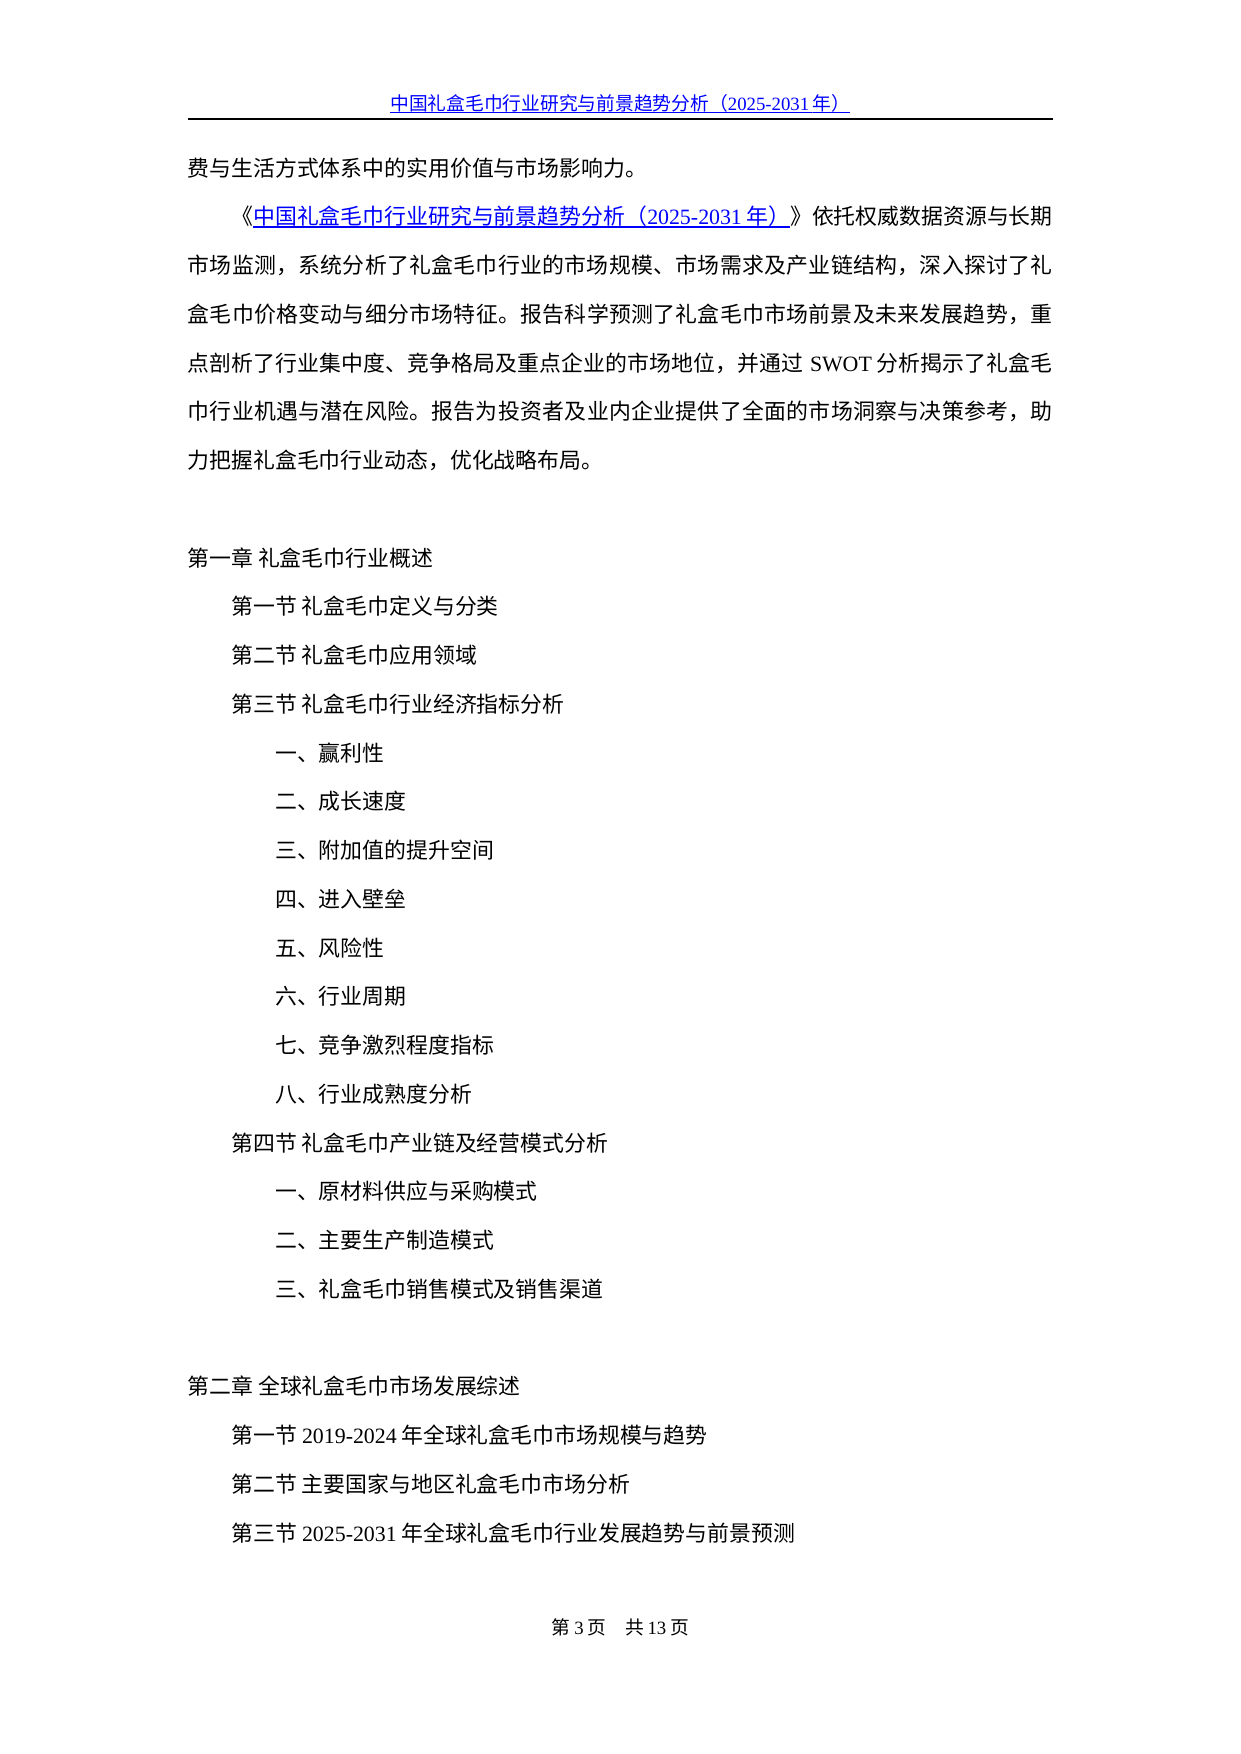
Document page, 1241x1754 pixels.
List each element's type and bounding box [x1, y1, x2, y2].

text [187, 150, 1053, 1548]
